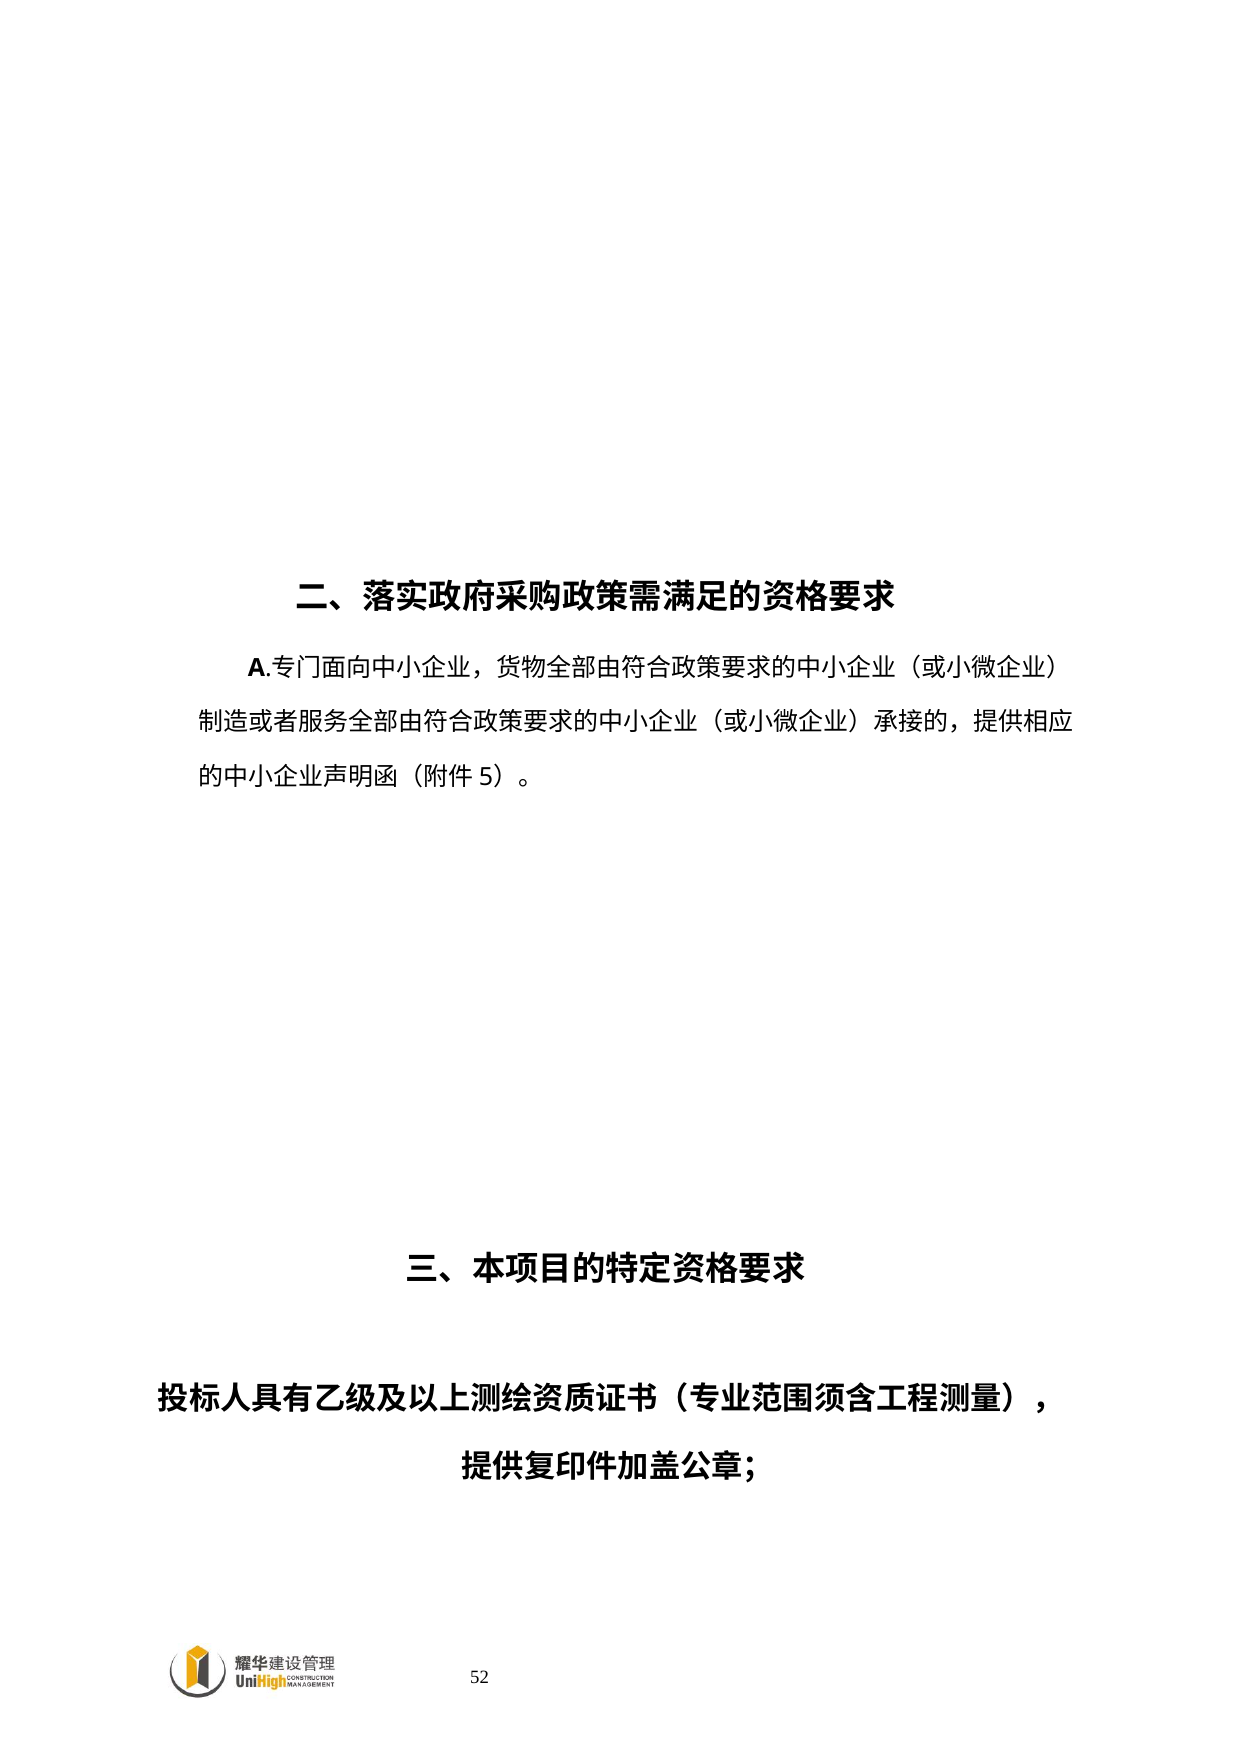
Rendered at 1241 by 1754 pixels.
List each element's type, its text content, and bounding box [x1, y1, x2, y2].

text 投标人具有乙级及以上测绘资质证书（专业范围须含工程测量），提供复印件加盖公章； [153, 1373, 1037, 1486]
text 三、本项目的特定资格要求 [124, 1233, 1087, 1298]
text 二、落实政府采购政策需满足的资格要求 [153, 570, 1037, 618]
picture [167, 1643, 336, 1701]
text A.专门面向中小企业，货物全部由符合政策要求的中小企业（或小微企业）制造或者服务全部由符合政策要求的中小企业（或小微企业）承接的，提供相应的中小企业声明函（附件5）。 [198, 647, 1087, 792]
